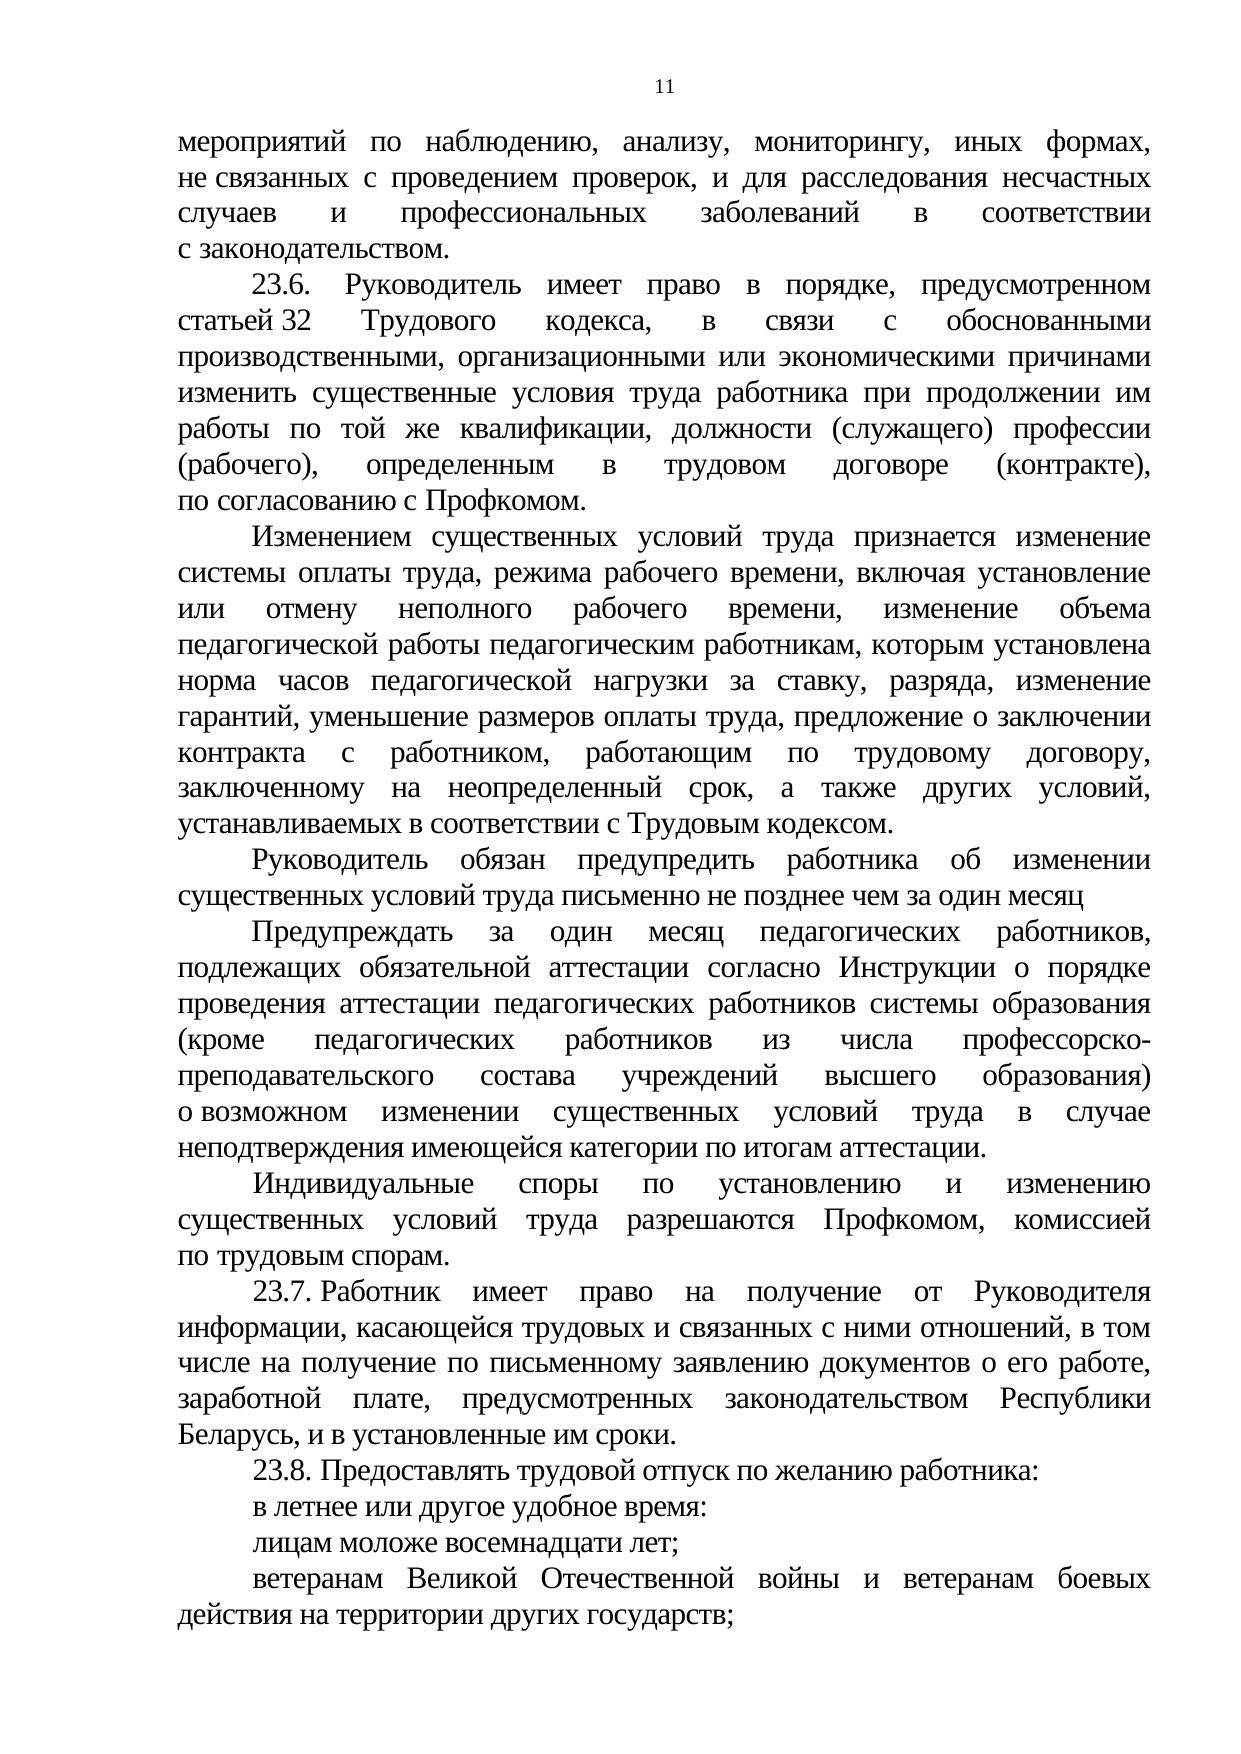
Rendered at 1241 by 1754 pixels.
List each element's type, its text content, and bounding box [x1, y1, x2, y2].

list в летнее или другое удобное время: [177, 1487, 1152, 1523]
text 23.6. Руководитель имеет право в порядке, предусмотренном статьей 32 Трудового кодекса, в связи с обоснованными производственными, организационными или экономическими причинами изменить существенные условия труда работника при продолжении им работы по той же квалификации, должности (служащего) профессии (рабочего), определенным в трудовом договоре (контракте), по согласованию с Профкомом. [177, 266, 1152, 517]
list 23.7. Работник имеет право на получение от Руководителя информации, касающейся трудовых и связанных с ними отношений, в том числе на получение по письменному заявлению документов о его работе, заработной плате, предусмотренных законодательством Республики Беларусь, и в установленные им сроки. [177, 1272, 1152, 1452]
text Изменением существенных условий труда признается изменение системы оплаты труда, режима рабочего времени, включая установление или отмену неполного рабочего времени, изменение объема педагогической работы педагогическим работникам, которым установлена норма часов педагогической нагрузки за ставку, разряда, изменение гарантий, уменьшение размеров оплаты труда, предложение о заключении контракта с работником, работающим по трудовому договору, заключенному на неопределенный срок, а также других условий, устанавливаемых в соответствии с Трудовым кодексом. [177, 517, 1152, 841]
list Индивидуальные споры по установлению и изменению существенных условий труда разрешаются Профкомом, комиссией по трудовым спорам. [177, 1164, 1152, 1272]
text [177, 122, 1152, 266]
list лицам моложе восемнадцати лет; [177, 1523, 1152, 1559]
text Руководитель обязан предупредить работника об изменении существенных условий труда письменно не позднее чем за один месяц [177, 841, 1152, 912]
text Предупреждать за один месяц педагогических работников, подлежащих обязательной аттестации согласно Инструкции о порядке проведения аттестации педагогических работников системы образования (кроме педагогических работников из числа профессорско-преподавательского состава учреждений высшего образования) о возможном изменении существенных условий труда в случае неподтверждения имеющейся категории по итогам аттестации. [177, 912, 1152, 1164]
list 23.8. Предоставлять трудовой отпуск по желанию работника: [177, 1452, 1152, 1487]
list ветеранам Великой Отечественной войны и ветеранам боевых действия на территории других государств; [177, 1559, 1152, 1631]
